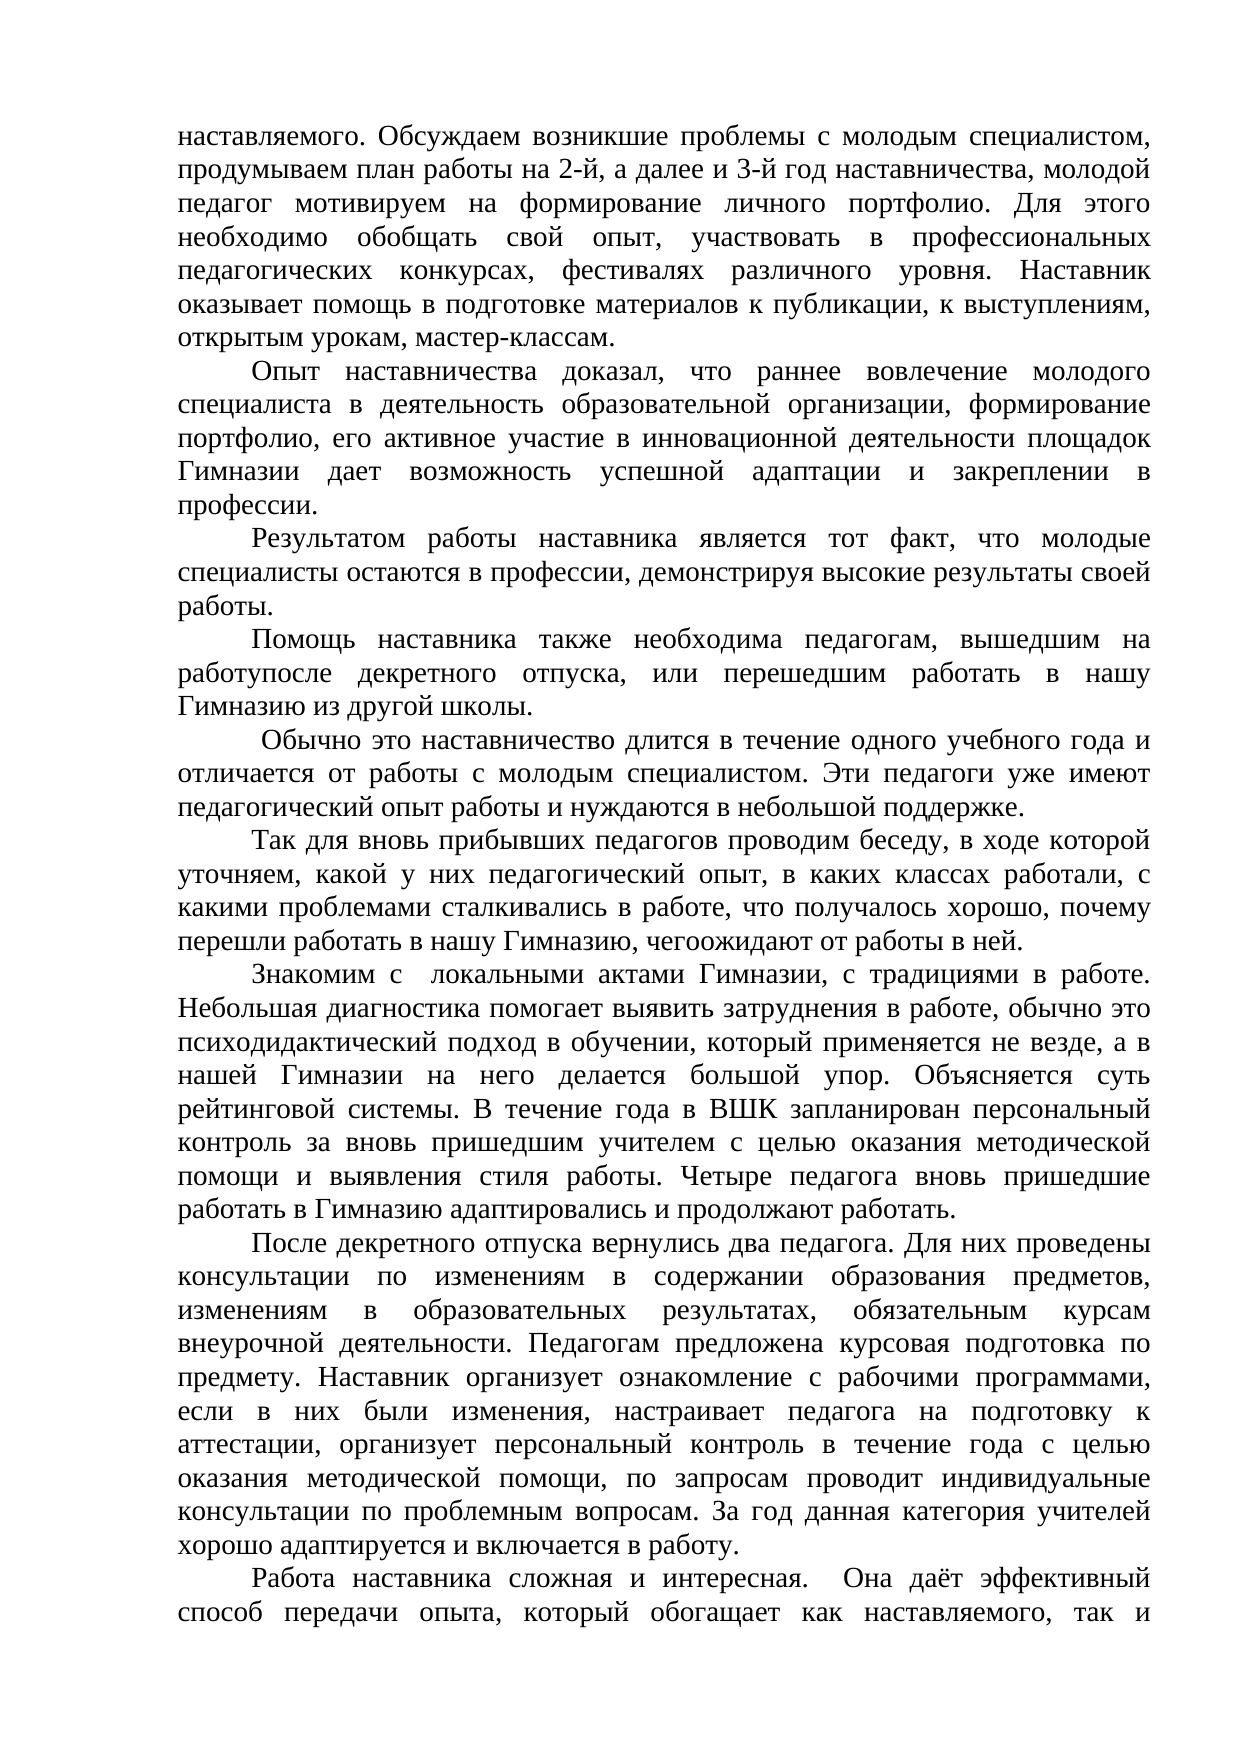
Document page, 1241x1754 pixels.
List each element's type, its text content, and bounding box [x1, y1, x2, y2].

text Помощь наставника также необходима педагогам, вышедшим на работупосле декретного отпуска, или перешедшим работать в нашу Гимназию из другой школы. [177, 621, 1152, 722]
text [177, 118, 1152, 353]
text Знакомим с локальными актами Гимназии, с традициями в работе. Небольшая диагностика помогает выявить затруднения в работе, обычно это психодидактический подход в обучении, который применяется не везде, а в нашей Гимназии на него делается большой упор. Объясняется суть рейтинговой системы. В течение года в ВШК запланирован персональный контроль за вновь пришедшим учителем с целью оказания методической помощи и выявления стиля работы. Четыре педагога вновь пришедшие работать в Гимназию адаптировались и продолжают работать. [177, 957, 1152, 1225]
text Опыт наставничества доказал, что раннее вовлечение молодого специалиста в деятельность образовательной организации, формирование портфолио, его активное участие в инновационной деятельности площадок Гимназии дает возможность успешной адаптации и закреплении в профессии. [177, 353, 1152, 521]
text Так для вновь прибывших педагогов проводим беседу, в ходе которой уточняем, какой у них педагогический опыт, в каких классах работали, с какими проблемами сталкивались в работе, что получалось хорошо, почему перешли работать в нашу Гимназию, чегоожидают от работы в ней. [177, 822, 1152, 957]
text После декретного отпуска вернулись два педагога. Для них проведены консультации по изменениям в содержании образования предметов, изменениям в образовательных результатах, обязательным курсам внеурочной деятельности. Педагогам предложена курсовая подготовка по предмету. Наставник организует ознакомление с рабочими программами, если в них были изменения, настраивает педагога на подготовку к аттестации, организует персональный контроль в течение года с целью оказания методической помощи, по запросам проводит индивидуальные консультации по проблемным вопросам. За год данная категория учителей хорошо адаптируется и включается в работу. [177, 1225, 1152, 1560]
text Результатом работы наставника является тот факт, что молодые специалисты остаются в профессии, демонстрируя высокие результаты своей работы. [177, 521, 1152, 621]
text Обычно это наставничество длится в течение одного учебного года и отличается от работы с молодым специалистом. Эти педагоги уже имеют педагогический опыт работы и нуждаются в небольшой поддержке. [177, 722, 1152, 822]
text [177, 1560, 1152, 1627]
